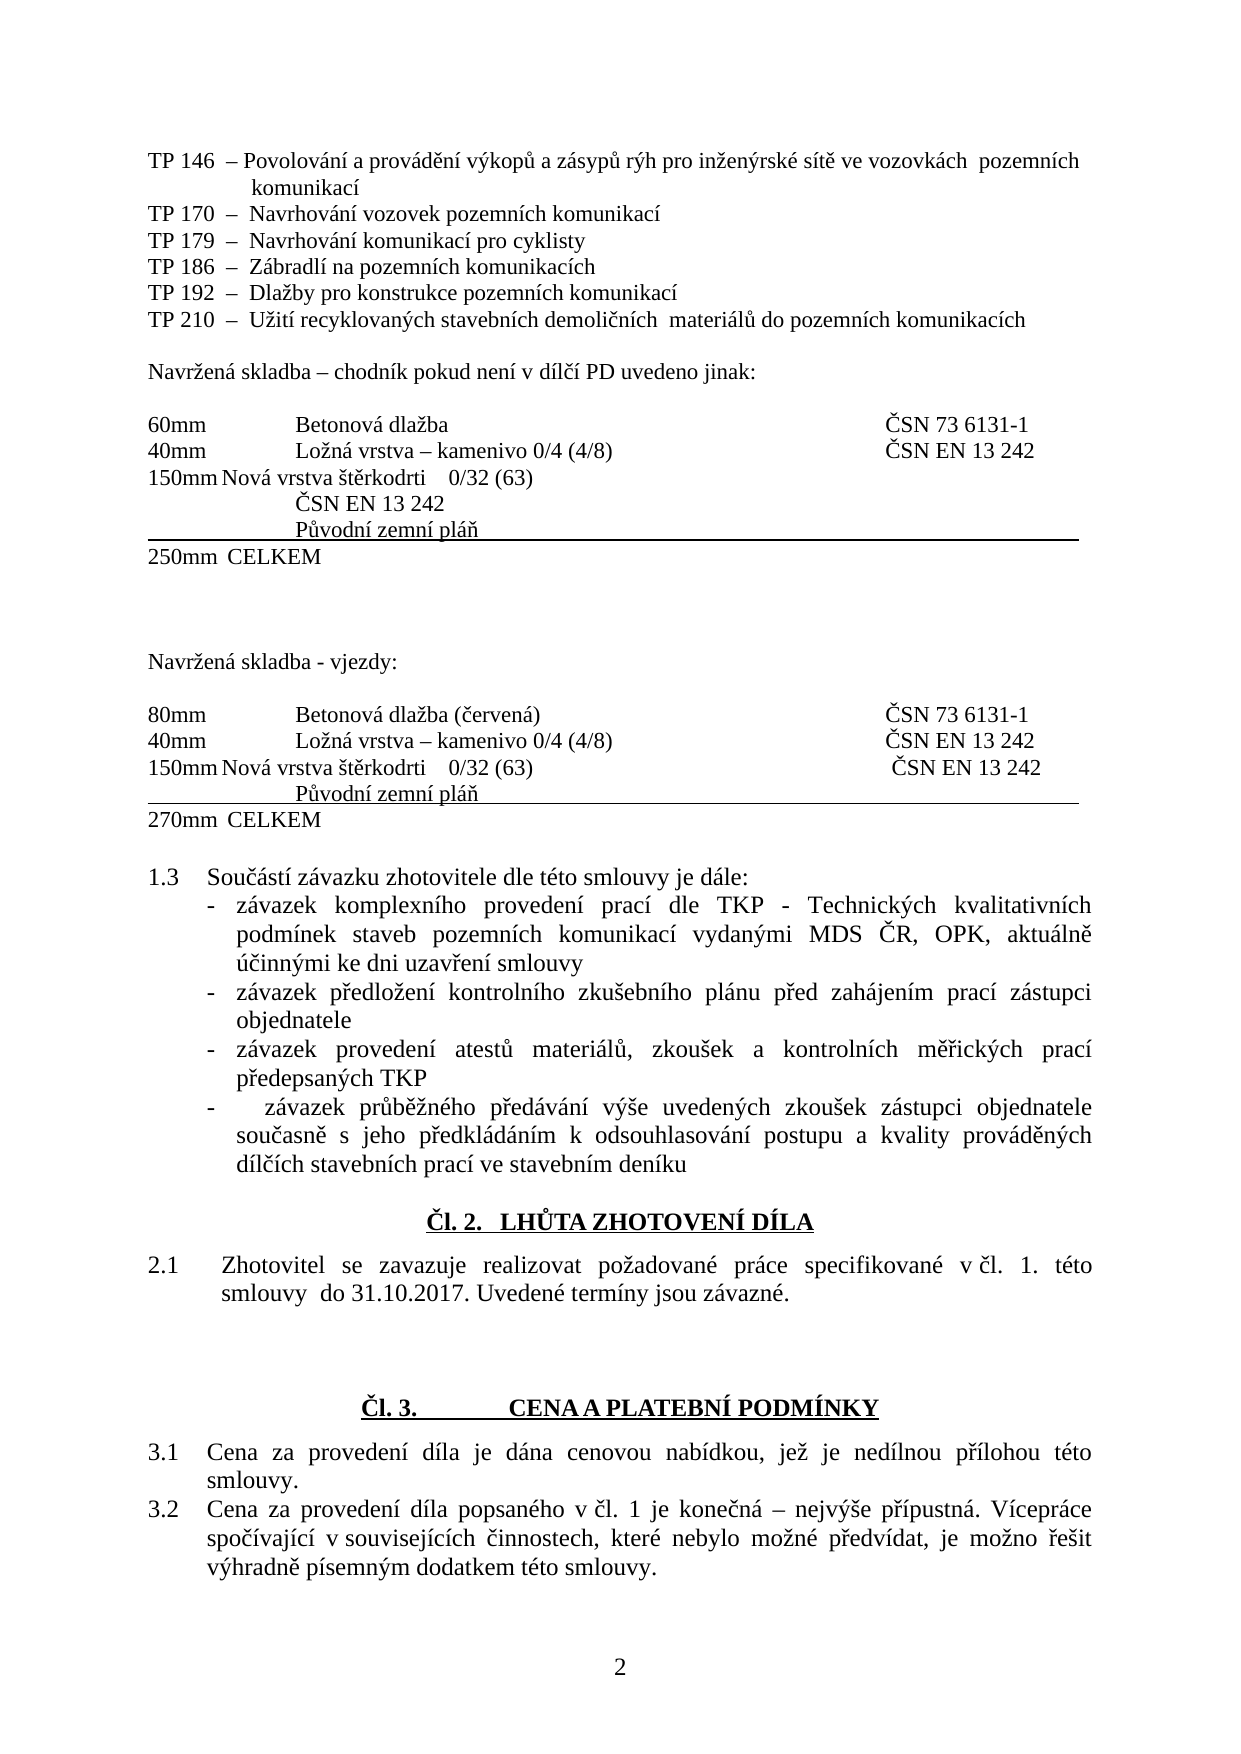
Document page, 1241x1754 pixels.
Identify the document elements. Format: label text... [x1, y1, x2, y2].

text 80mm Betonová dlažba (červená) ČSN 73 6131-1 [148, 701, 1091, 727]
text 270mm CELKEM [148, 806, 1091, 833]
text - závazek předložení kontrolního zkušebního plánu před zahájením prací zástupci objednatele [207, 977, 1093, 1034]
text TP 210 – Užití recyklovaných stavebních demoličních materiálů do pozemních komunikacích [148, 306, 1093, 332]
text TP 170 – Navrhování vozovek pozemních komunikací [148, 200, 1093, 227]
text Navržená skladba – chodník pokud není v dílčí PD uvedeno jinak: [148, 332, 1091, 385]
text TP 192 – Dlažby pro konstrukce pozemních komunikací [148, 279, 1093, 306]
text 3.1 Cena za provedení díla je dána cenovou nabídkou, jež je nedílnou přílohou této smlouvy. [148, 1437, 1093, 1494]
text TP 146 – Povolování a provádění výkopů a zásypů rýh pro inženýrské sítě ve vozovkách pozemních komunikací [148, 148, 1093, 200]
text 3.2 Cena za provedení díla popsaného v čl. 1 je konečná – nejvýše přípustná. Vícepráce spočívající v souvisejících činnostech, které nebylo možné předvídat, je možno řešit výhradně písemným dodatkem této smlouvy. [148, 1494, 1093, 1580]
text - závazek provedení atestů materiálů, zkoušek a kontrolních měřických prací předepsaných TKP [207, 1034, 1093, 1092]
text Původní zemní pláň [148, 780, 1091, 806]
text TP 186 – Zábradlí na pozemních komunikacích [148, 253, 1093, 279]
text 40mm Ložná vrstva – kamenivo 0/4 (4/8) ČSN EN 13 242 [148, 727, 1091, 754]
text 1.3 Součástí závazku zhotovitele dle této smlouvy je dále: [148, 862, 1093, 890]
text 40mm Ložná vrstva – kamenivo 0/4 (4/8) ČSN EN 13 242 [148, 437, 1091, 464]
text TP 179 – Navrhování komunikací pro cyklisty [148, 227, 1093, 253]
text 60mm Betonová dlažba ČSN 73 6131-1 [148, 411, 1091, 437]
text 150mm Nová vrstva štěrkodrti 0/32 (63) [148, 464, 1091, 490]
text 2.1 Zhotovitel se zavazuje realizovat požadované práce specifikované v čl. 1. této smlouvy do 31.10.2017. Uvedené termíny jsou závazné. [148, 1250, 1093, 1307]
text 150mm Nová vrstva štěrkodrti 0/32 (63) ČSN EN 13 242 [148, 754, 1091, 780]
subtitle Čl. 3. CENA A PLATEBNÍ PODMÍNKY [148, 1393, 1093, 1422]
text ČSN EN 13 242 [148, 490, 1091, 517]
text - závazek průběžného předávání výše uvedených zkoušek zástupci objednatele současně s jeho předkládáním k odsouhlasování postupu a kvality prováděných dílčích stavebních prací ve stavebním deníku [207, 1092, 1093, 1178]
text - závazek komplexního provedení prací dle TKP - Technických kvalitativních podmínek staveb pozemních komunikací vydanými MDS ČR, OPK, aktuálně účinnými ke dni uzavření smlouvy [207, 890, 1093, 977]
text Původní zemní pláň [148, 517, 1091, 543]
text Navržená skladba - vjezdy: [148, 648, 1091, 675]
subtitle Čl. 2. LHŮTA ZHOTOVENÍ DÍLA [148, 1207, 1093, 1235]
text 250mm CELKEM [148, 543, 1091, 569]
